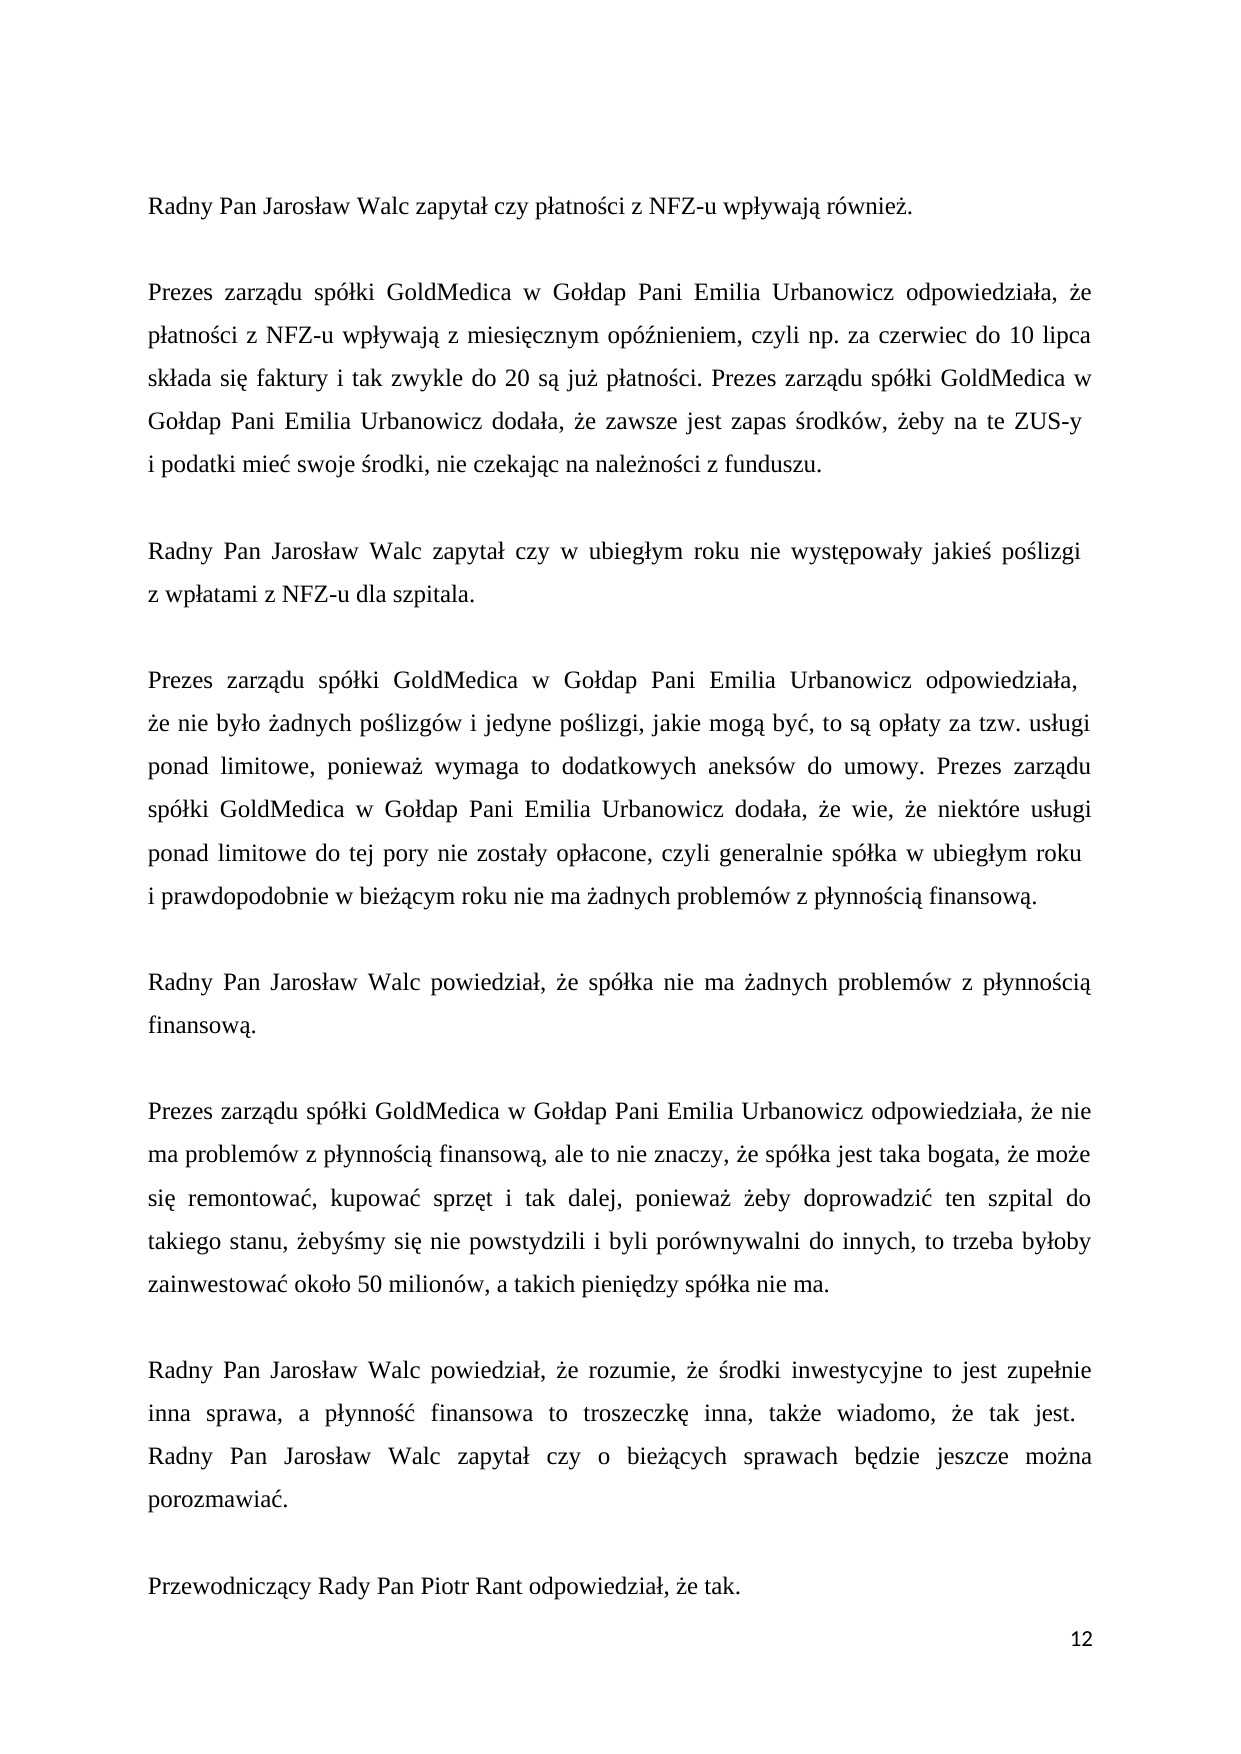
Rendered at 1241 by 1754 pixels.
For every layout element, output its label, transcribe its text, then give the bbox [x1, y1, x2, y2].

text Prezes zarządu spółki GoldMedica w Gołdap Pani Emilia Urbanowicz odpowiedziała, że nie było żadnych poślizgów i jedyne poślizgi, jakie mogą być, to są opłaty za tzw. usługi ponad limitowe, ponieważ wymaga to dodatkowych aneksów do umowy. Prezes zarządu spółki GoldMedica w Gołdap Pani Emilia Urbanowicz dodała, że wie, że niektóre usługi ponad limitowe do tej pory nie zostały opłacone, czyli generalnie spółka w ubiegłym roku i prawdopodobnie w bieżącym roku nie ma żadnych problemów z płynnością finansową. [148, 665, 1093, 909]
text Radny Pan Jarosław Walc zapytał czy płatności z NFZ-u wpływają również. [148, 191, 1093, 219]
text Radny Pan Jarosław Walc zapytał czy w ubiegłym roku nie występowały jakieś poślizgi z wpłatami z NFZ-u dla szpitala. [148, 536, 1093, 608]
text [148, 1571, 1093, 1599]
text Radny Pan Jarosław Walc powiedział, że spółka nie ma żadnych problemów z płynnością finansową. [148, 967, 1093, 1039]
text Prezes zarządu spółki GoldMedica w Gołdap Pani Emilia Urbanowicz odpowiedziała, że nie ma problemów z płynnością finansową, ale to nie znaczy, że spółka jest taka bogata, że może się remontować, kupować sprzęt i tak dalej, ponieważ żeby doprowadzić ten szpital do takiego stanu, żebyśmy się nie powstydzili i byli porównywalni do innych, to trzeba byłoby zainwestować około 50 milionów, a takich pieniędzy spółka nie ma. [148, 1096, 1093, 1298]
text Prezes zarządu spółki GoldMedica w Gołdap Pani Emilia Urbanowicz odpowiedziała, że płatności z NFZ-u wpływają z miesięcznym opóźnieniem, czyli np. za czerwiec do 10 lipca składa się faktury i tak zwykle do 20 są już płatności. Prezes zarządu spółki GoldMedica w Gołdap Pani Emilia Urbanowicz dodała, że zawsze jest zapas środków, żeby na te ZUS-y i podatki mieć swoje środki, nie czekając na należności z funduszu. [148, 277, 1093, 478]
text Radny Pan Jarosław Walc powiedział, że rozumie, że środki inwestycyjne to jest zupełnie inna sprawa, a płynność finansowa to troszeczkę inna, także wiadomo, że tak jest. Radny Pan Jarosław Walc zapytał czy o bieżących sprawach będzie jeszcze można porozmawiać. [148, 1355, 1093, 1513]
